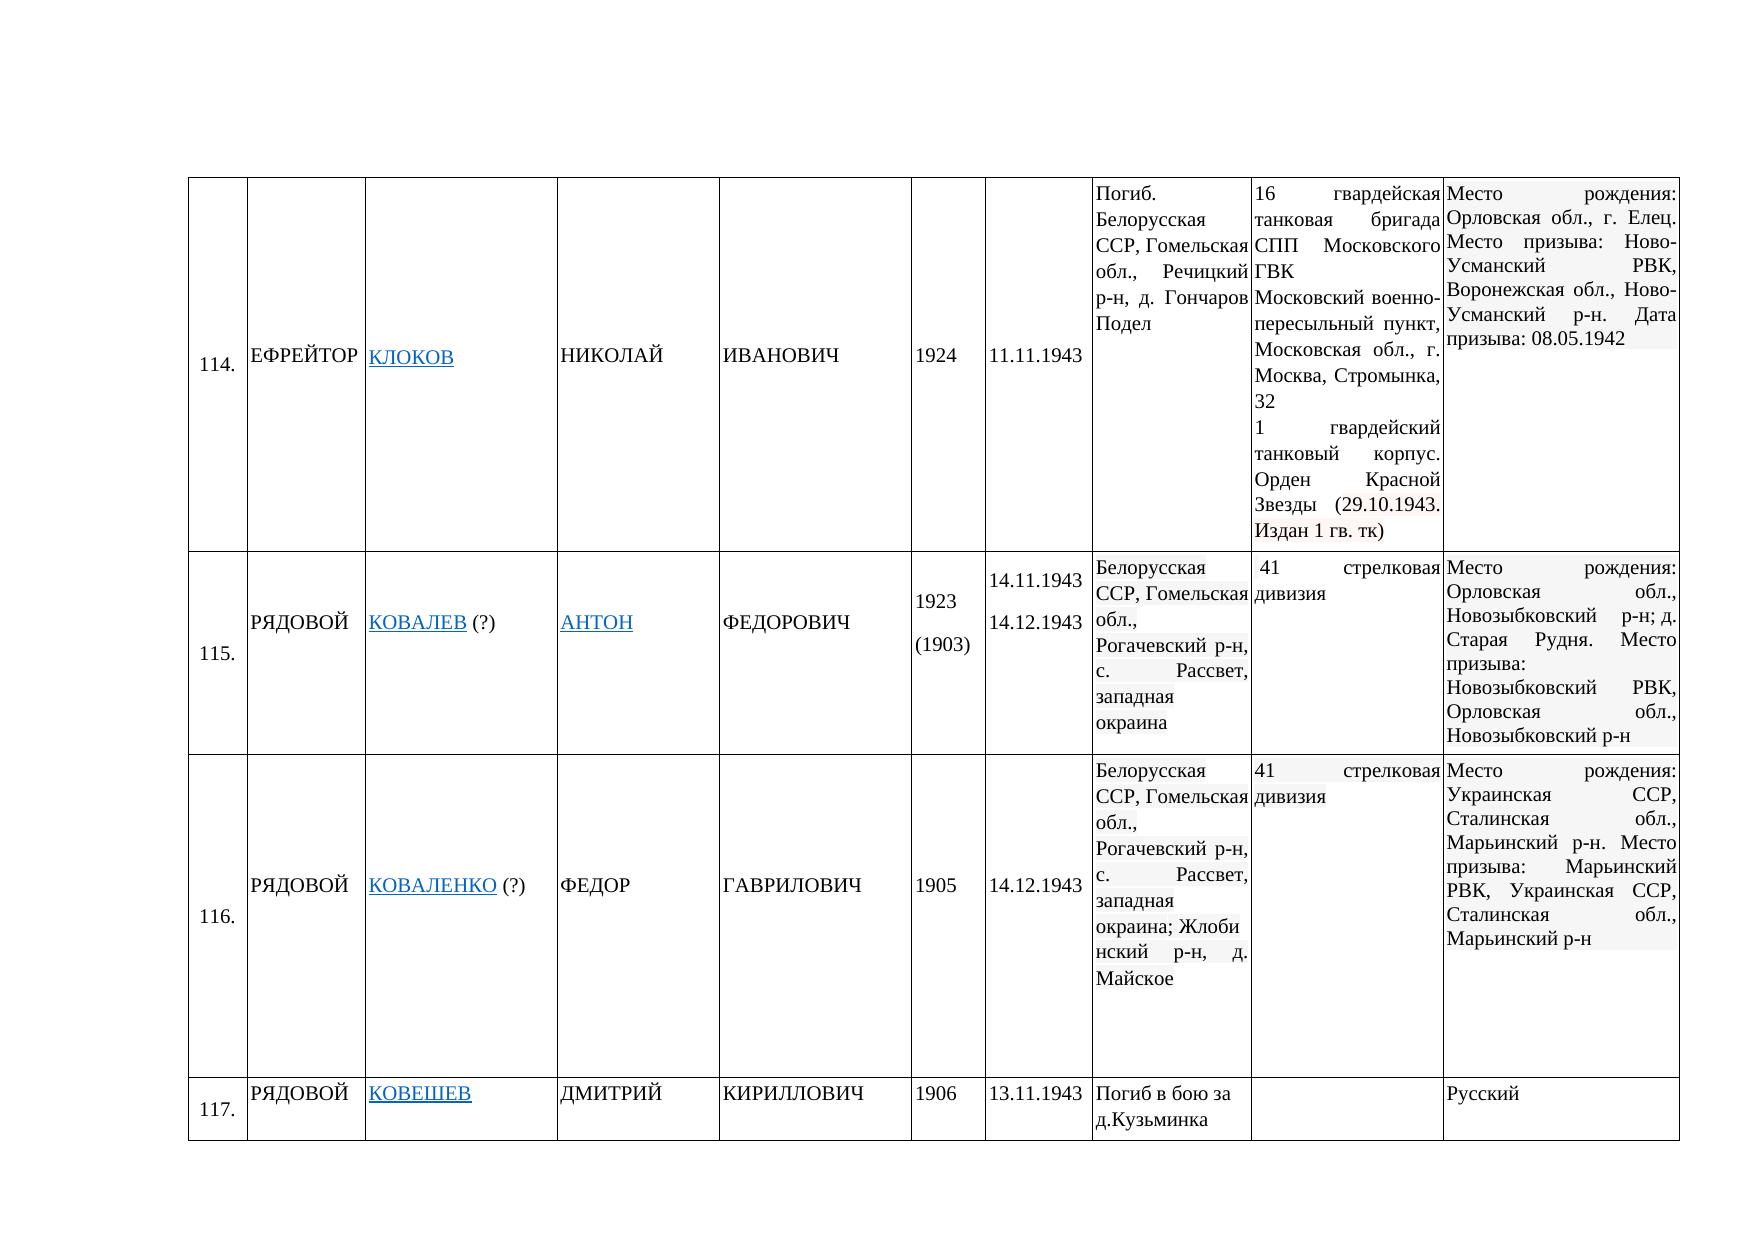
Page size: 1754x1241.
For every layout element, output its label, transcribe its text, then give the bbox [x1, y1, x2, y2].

table_cell ГАВРИЛОВИЧ [720, 755, 911, 1077]
table_cell [189, 1078, 247, 1140]
table_cell ФЕДОРОВИЧ [720, 552, 911, 754]
table_cell КОВАЛЕВ (?) [366, 552, 557, 754]
table_cell 11.11.1943 [986, 178, 1092, 551]
table_cell 14.12.1943 [986, 755, 1092, 1077]
table_cell НИКОЛАЙ [558, 178, 719, 551]
table_cell ИВАНОВИЧ [720, 178, 911, 551]
table_cell ДМИТРИЙ [558, 1078, 719, 1140]
table_cell Белорусская ССР, Гомельская обл., Рогачевский р-н, с. Рассвет, западная окраина; Жлобинский р-н, д. Майское [1093, 755, 1251, 1077]
table_cell КЛОКОВ [366, 178, 557, 551]
table_cell Белорусская ССР, Гомельская обл., Рогачевский р-н, с. Рассвет, западная окраина [1093, 552, 1251, 754]
table_cell 1924 [912, 178, 985, 551]
table_cell 13.11.1943 [986, 1078, 1092, 1140]
table_cell [189, 552, 247, 754]
table_cell РЯДОВОЙ [248, 1078, 365, 1140]
table_cell КИРИЛЛОВИЧ [720, 1078, 911, 1140]
table_cell 1923 (1903) [912, 552, 985, 754]
table_cell АНТОН [558, 552, 719, 754]
table_cell [1252, 1078, 1443, 1140]
table_cell Погиб. Белорусская ССР, Гомельская обл., Речицкий р-н, д. Гончаров Подел [1093, 178, 1251, 551]
table_cell 14.11.1943 14.12.1943 [986, 552, 1092, 754]
table_cell ФЕДОР [558, 755, 719, 1077]
table_cell Место рождения: Орловская обл., Новозыбковский р-н; д. Старая Рудня. Место призыва: Новозыбковский РВК, Орловская обл., Новозыбковский р-н [1444, 552, 1679, 754]
table_cell Погиб в бою за д.Кузьминка [1093, 1078, 1251, 1140]
table_cell КОВЕШЕВ [366, 1078, 557, 1140]
table_cell ЕФРЕЙТОР [248, 178, 365, 551]
table_cell [189, 755, 247, 1077]
table_cell Русский [1444, 1078, 1679, 1140]
table_cell КОВАЛЕНКО (?) [366, 755, 557, 1077]
table_cell 16 гвардейская танковая бригада СПП Московского ГВК Московский военно-пересыльный пункт, Московская обл., г. Москва, Стромынка, 32 1 гвардейский танковый корпус. Орден Красной Звезды (29.10.1943. Издан 1 гв. тк) [1252, 178, 1443, 551]
table_cell Место рождения: Украинская ССР, Сталинская обл., Марьинский р-н. Место призыва: Марьинский РВК, Украинская ССР, Сталинская обл., Марьинский р-н [1444, 755, 1679, 1077]
table_cell 41 стрелковая дивизия [1252, 755, 1443, 1077]
table_cell 41 стрелковая дивизия [1252, 552, 1443, 754]
table_cell 1905 [912, 755, 985, 1077]
table_cell [189, 178, 247, 551]
table_cell 1906 [912, 1078, 985, 1140]
table_cell РЯДОВОЙ [248, 552, 365, 754]
table_cell РЯДОВОЙ [248, 755, 365, 1077]
table_cell Место рождения: Орловская обл., г. Елец. Место призыва: Ново-Усманский РВК, Воронежская обл., Ново-Усманский р-н. Дата призыва: 08.05.1942 [1444, 178, 1679, 551]
